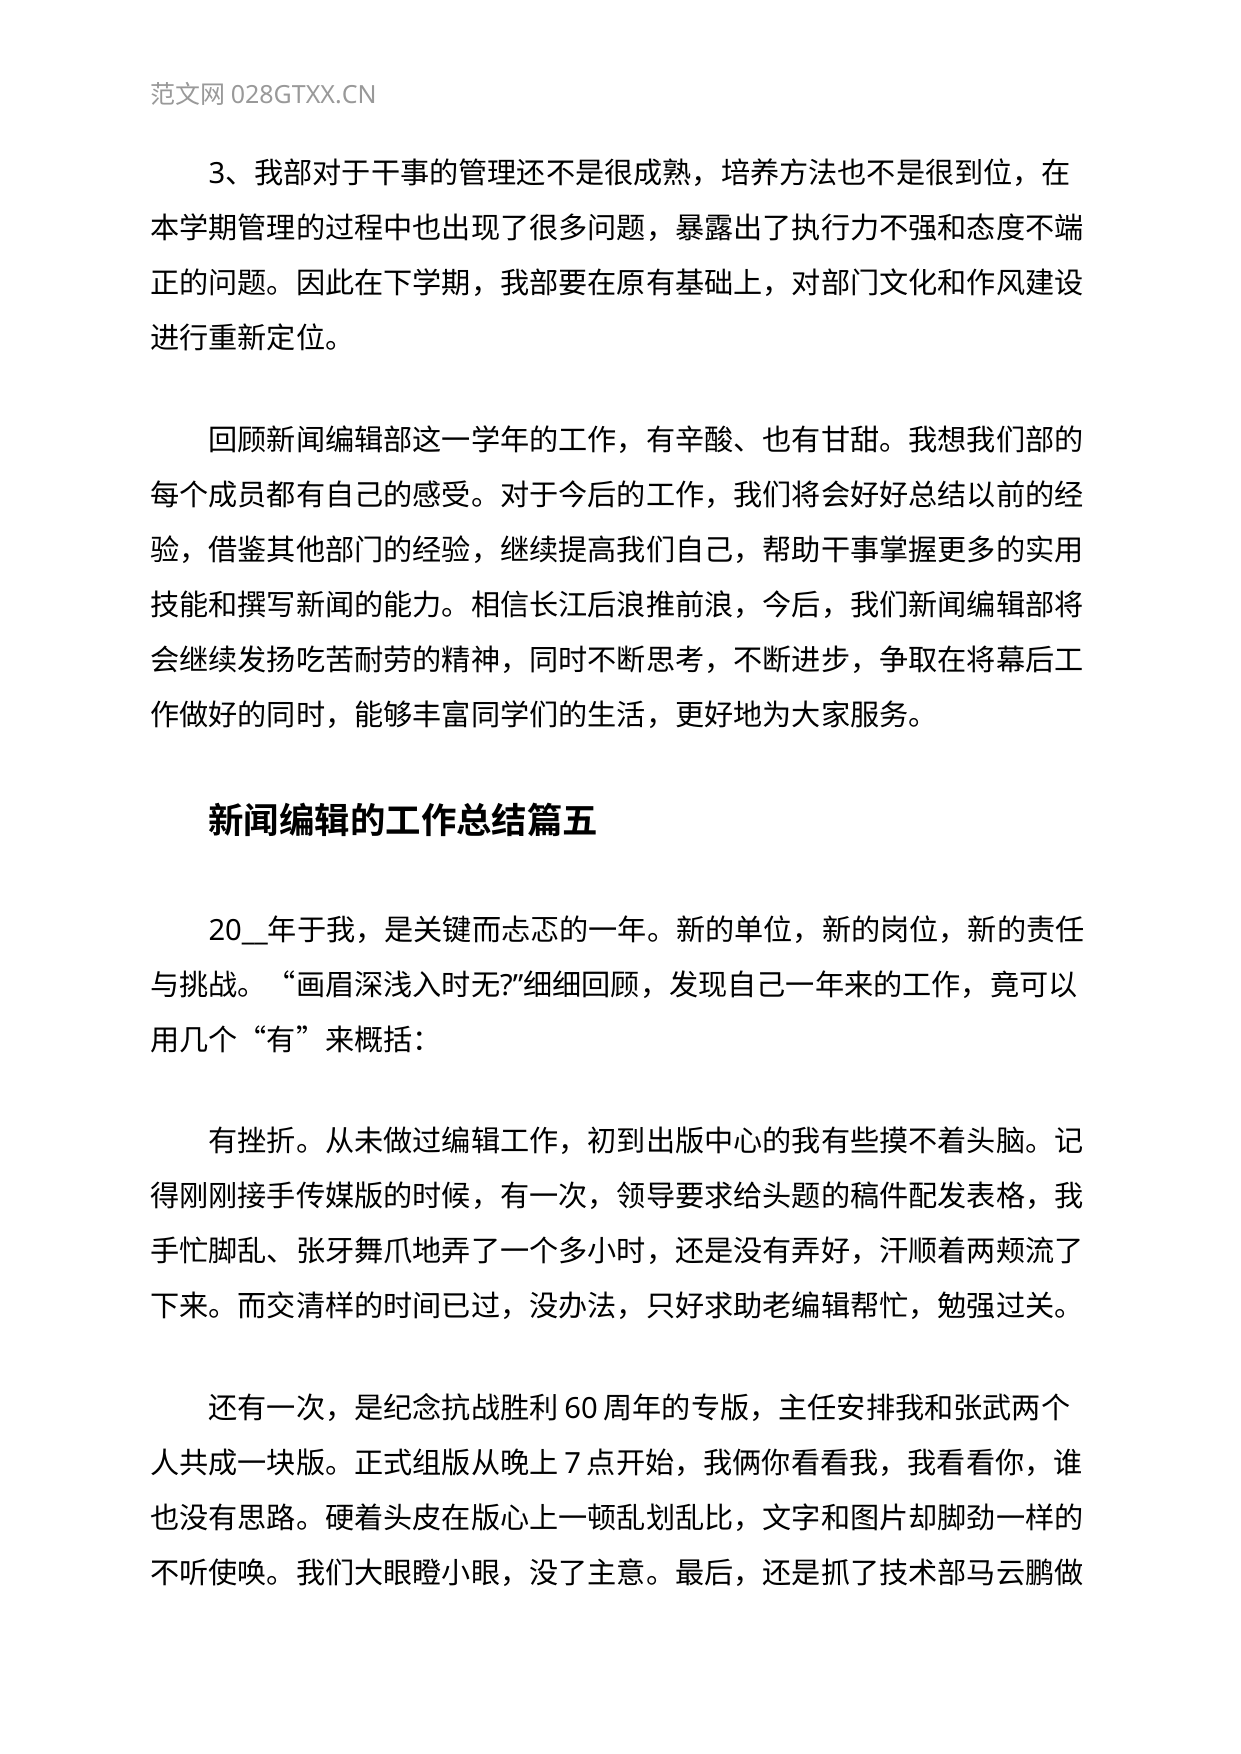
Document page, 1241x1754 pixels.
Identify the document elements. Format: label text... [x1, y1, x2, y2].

text 20__年于我，是关键而忐忑的一年。新的单位，新的岗位，新的责任与挑战。“画眉深浅入时无?”细细回顾，发现自己一年来的工作，竟可以用几个“有”来概括： [150, 906, 1090, 1058]
text 有挫折。从未做过编辑工作，初到出版中心的我有些摸不着头脑。记得刚刚接手传媒版的时候，有一次，领导要求给头题的稿件配发表格，我手忙脚乱、张牙舞爪地弄了一个多小时，还是没有弄好，汗顺着两颊流了下来。而交清样的时间已过，没办法，只好求助老编辑帮忙，勉强过关。 [150, 1118, 1090, 1325]
text 回顾新闻编辑部这一学年的工作，有辛酸、也有甘甜。我想我们部的每个成员都有自己的感受。对于今后的工作，我们将会好好总结以前的经验，借鉴其他部门的经验，继续提高我们自己，帮助干事掌握更多的实用技能和撰写新闻的能力。相信长江后浪推前浪，今后，我们新闻编辑部将会继续发扬吃苦耐劳的精神，同时不断思考，不断进步，争取在将幕后工作做好的同时，能够丰富同学们的生活，更好地为大家服务。 [150, 417, 1090, 733]
text 新闻编辑的工作总结篇五 [150, 793, 1090, 844]
text 3、我部对于干事的管理还不是很成熟，培养方法也不是很到位，在本学期管理的过程中也出现了很多问题，暴露出了执行力不强和态度不端正的问题。因此在下学期，我部要在原有基础上，对部门文化和作风建设进行重新定位。 [150, 150, 1090, 357]
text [150, 1384, 1090, 1592]
